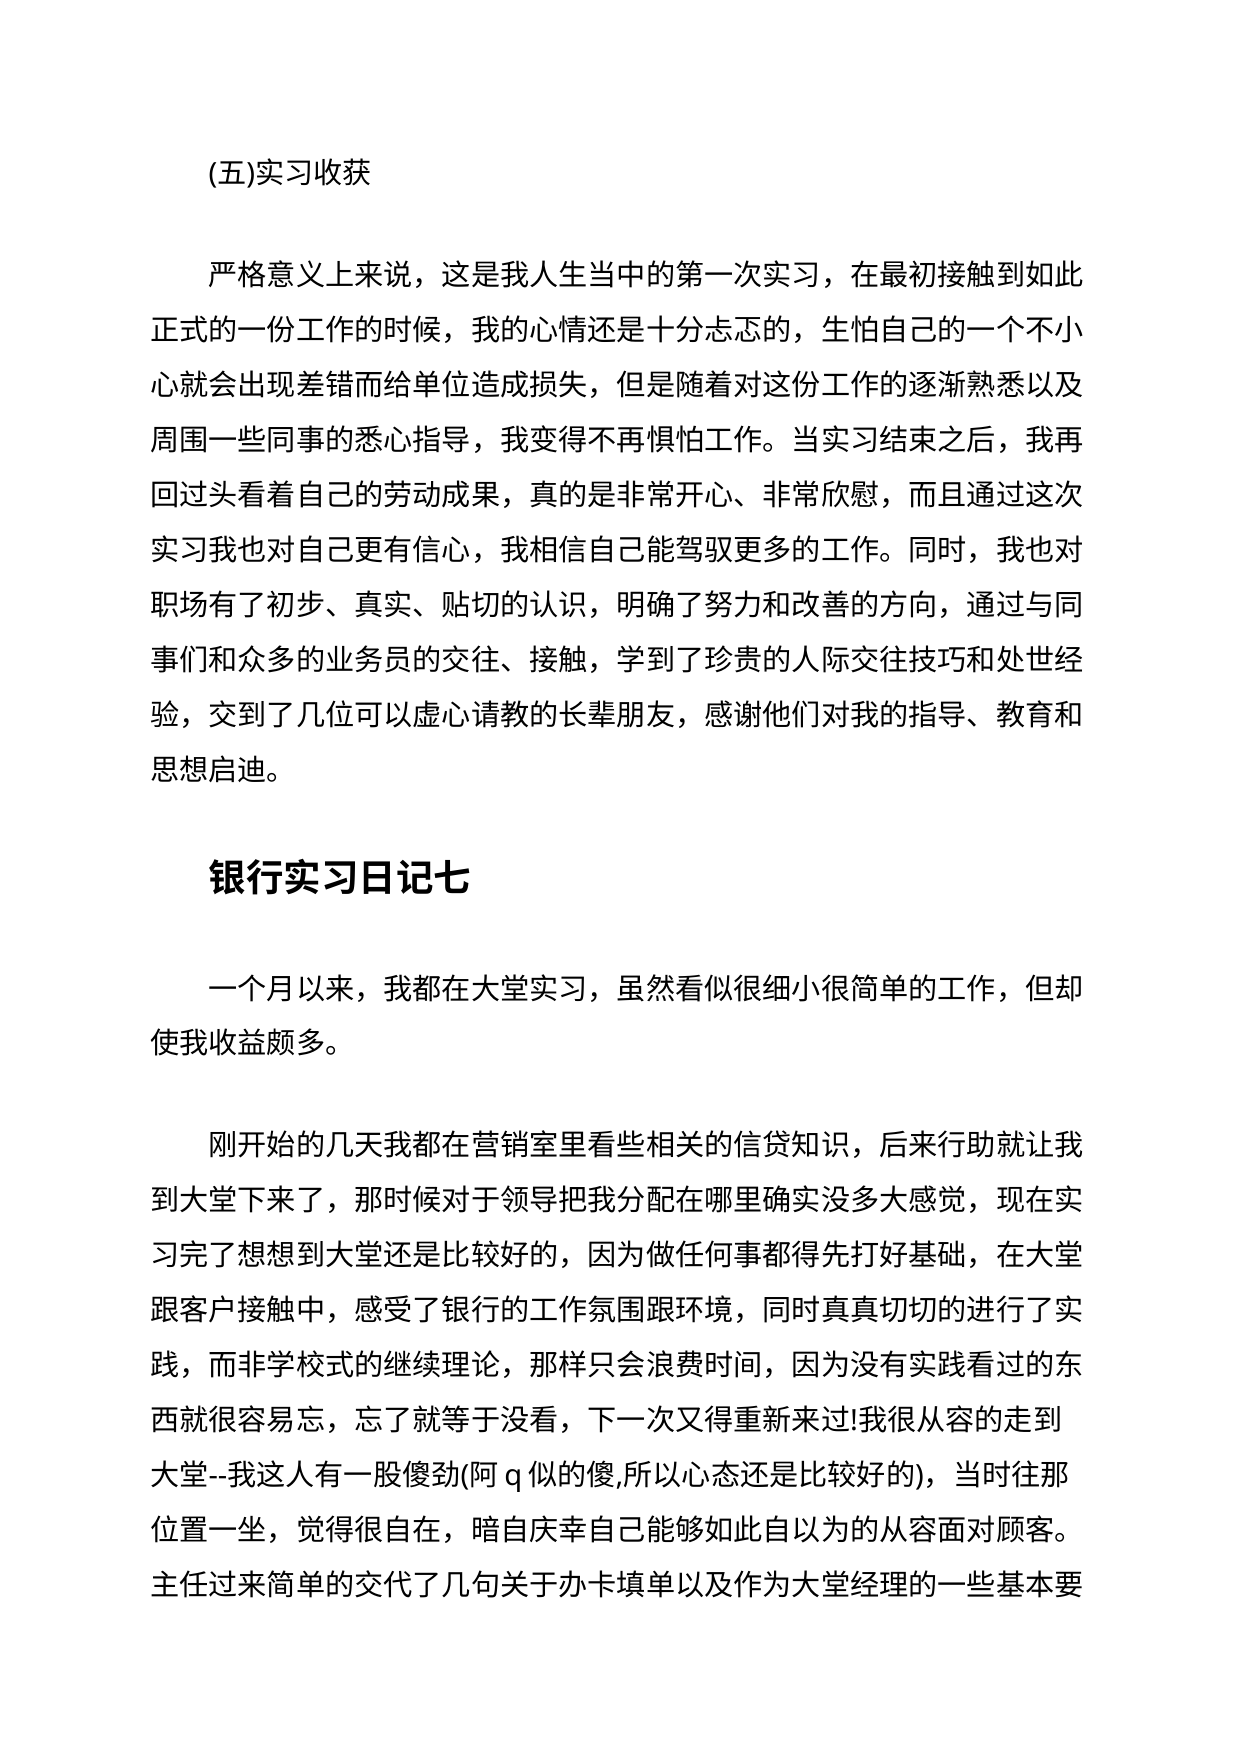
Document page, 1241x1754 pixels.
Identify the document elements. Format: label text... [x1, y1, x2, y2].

text (五)实习收获 [150, 150, 1090, 192]
text 银行实习日记七 [150, 848, 1090, 902]
text 一个月以来，我都在大堂实习，虽然看似很细小很简单的工作，但却使我收益颇多。 [150, 965, 1090, 1062]
text 严格意义上来说，这是我人生当中的第一次实习，在最初接触到如此正式的一份工作的时候，我的心情还是十分忐忑的，生怕自己的一个不小心就会出现差错而给单位造成损失，但是随着对这份工作的逐渐熟悉以及周围一些同事的悉心指导，我变得不再惧怕工作。当实习结束之后，我再回过头看着自己的劳动成果，真的是非常开心、非常欣慰，而且通过这次实习我也对自己更有信心，我相信自己能驾驭更多的工作。同时，我也对职场有了初步、真实、贴切的认识，明确了努力和改善的方向，通过与同事们和众多的业务员的交往、接触，学到了珍贵的人际交往技巧和处世经验，交到了几位可以虚心请教的长辈朋友，感谢他们对我的指导、教育和思想启迪。 [150, 252, 1090, 788]
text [150, 1122, 1090, 1603]
